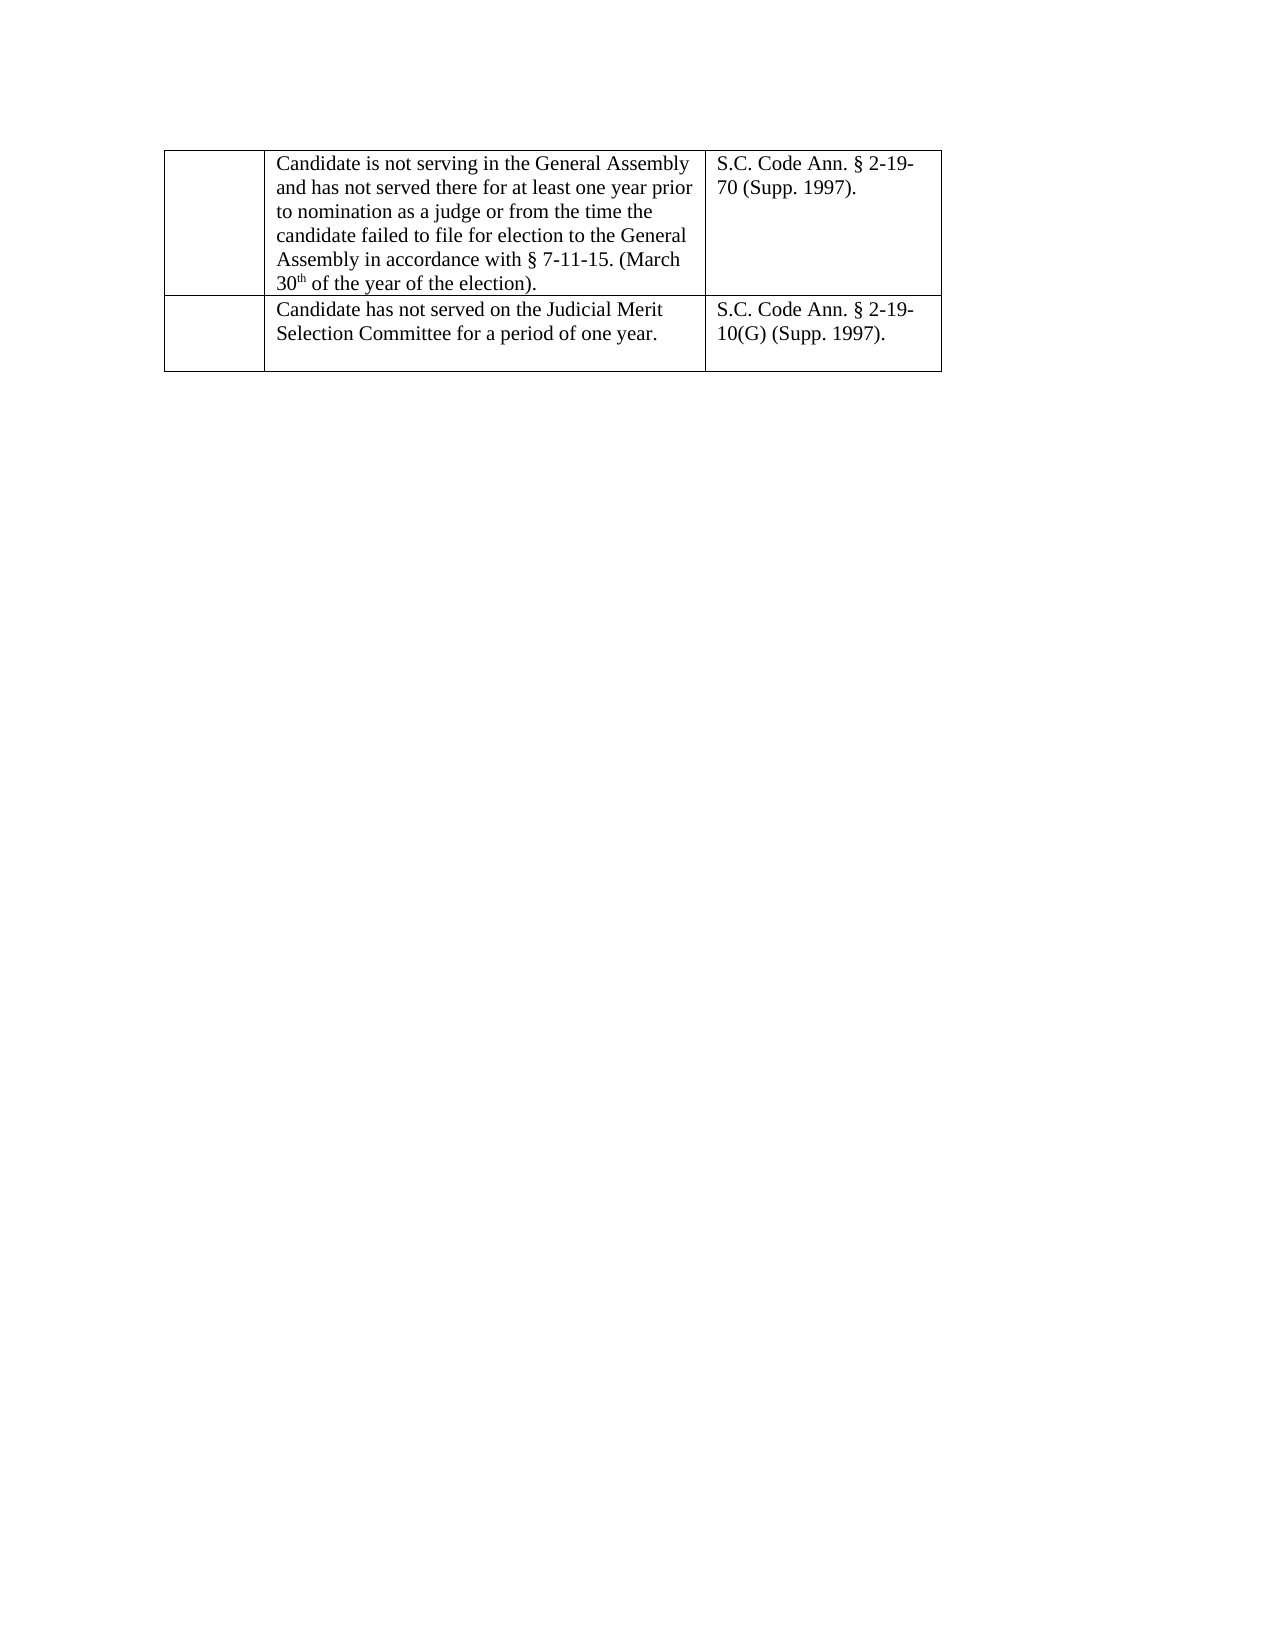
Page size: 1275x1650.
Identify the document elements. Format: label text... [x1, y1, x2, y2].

table_cell Candidate has not served on the Judicial Merit Selection Committee for a period of one year. [265, 296, 705, 371]
table_cell S.C. Code Ann. § 2-19-10(G) (Supp. 1997). [706, 296, 941, 371]
table_cell [165, 151, 264, 295]
table_cell S.C. Code Ann. § 2-19-70 (Supp. 1997). [706, 151, 941, 295]
table_cell [165, 296, 264, 371]
table_cell Candidate is not serving in the General Assembly and has not served there for at least one year prior to nomination as a judge or from the time the candidate failed to file for election to the General Assembly in accordance with § 7-11-15. (March 30th of the year of the election). [265, 151, 705, 295]
